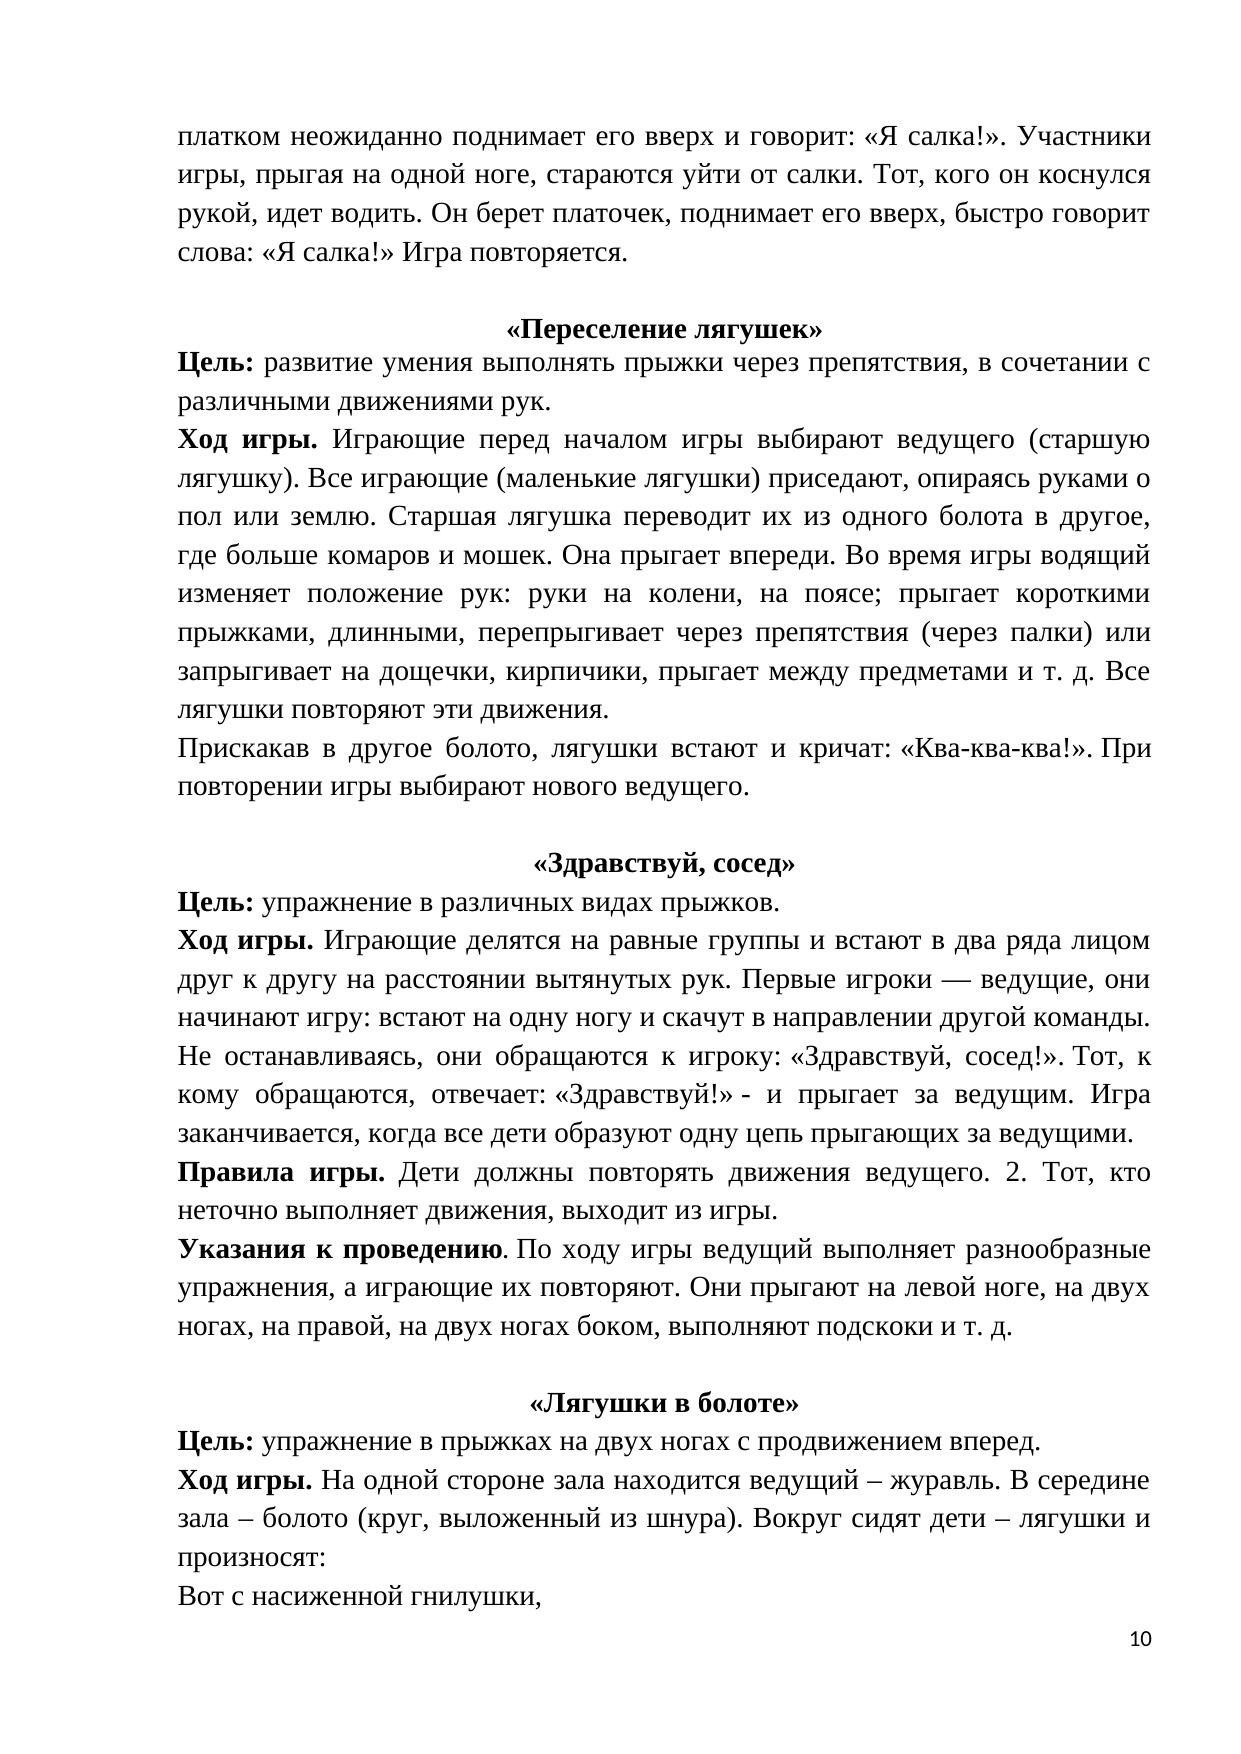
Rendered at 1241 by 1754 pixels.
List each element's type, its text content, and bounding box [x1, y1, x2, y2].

text Ход игры. На одной стороне зала находится ведущий – журавль. В середине зала – болото (круг, выложенный из шнура). Вокруг сидят дети – лягушки и произносят: [177, 1462, 1152, 1573]
text Правила игры. Дети должны повторять движения ведущего. 2. Тот, кто неточно выполняет движения, выходит из игры. [177, 1154, 1152, 1226]
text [177, 118, 1152, 267]
text Цель: упражнение в различных видах прыжков. [177, 884, 1152, 917]
text «Лягушки в болоте» [177, 1385, 1152, 1418]
text Ход игры. Играющие делятся на равные группы и встают в два ряда лицом друг к другу на расстоянии вытянутых рук. Первые игроки — ведущие, они начинают игру: встают на одну ногу и скачут в направлении другой команды. Не останавливаясь, они обращаются к игроку: «Здравствуй, сосед!». Тот, к кому обращаются, отвечает: «Здравствуй!» - и прыгает за ведущим. Игра заканчивается, когда все дети образуют одну цепь прыгающих за ведущими. [177, 922, 1152, 1149]
text Ход игры. Играющие перед началом игры выбирают ведущего (старшую лягушку). Все играющие (маленькие лягушки) приседают, опираясь руками о пол или землю. Старшая лягушка переводит их из одного болота в другое, где больше комаров и мошек. Она прыгает впереди. Во время игры водящий изменяет положение рук: руки на колени, на поясе; прыгает короткими прыжками, длинными, перепрыгивает через препятствия (через палки) или запрыгивает на дощечки, кирпичики, прыгает между предметами и т. д. Все лягушки повторяют эти движения. [177, 421, 1152, 725]
text Указания к проведению. По ходу игры ведущий выполняет разнообразные упражнения, а играющие их повторяют. Они прыгают на левой ноге, на двух ногах, на правой, на двух ногах боком, выполняют подскоки и т. д. [177, 1231, 1152, 1341]
text «Переселение лягушек» [177, 311, 1152, 344]
text «Здравствуй, сосед» [177, 845, 1152, 879]
text Цель: развитие умения выполнять прыжки через препятствия, в сочетании с различными движениями рук. [177, 344, 1152, 416]
text Вот с насиженной гнилушки, [177, 1578, 1152, 1611]
text Цель: упражнение в прыжках на двух ногах с продвижением вперед. [177, 1423, 1152, 1457]
text Прискакав в другое болото, лягушки встают и кричат: «Ква-ква-ква!». При повторении игры выбирают нового ведущего. [177, 730, 1152, 802]
